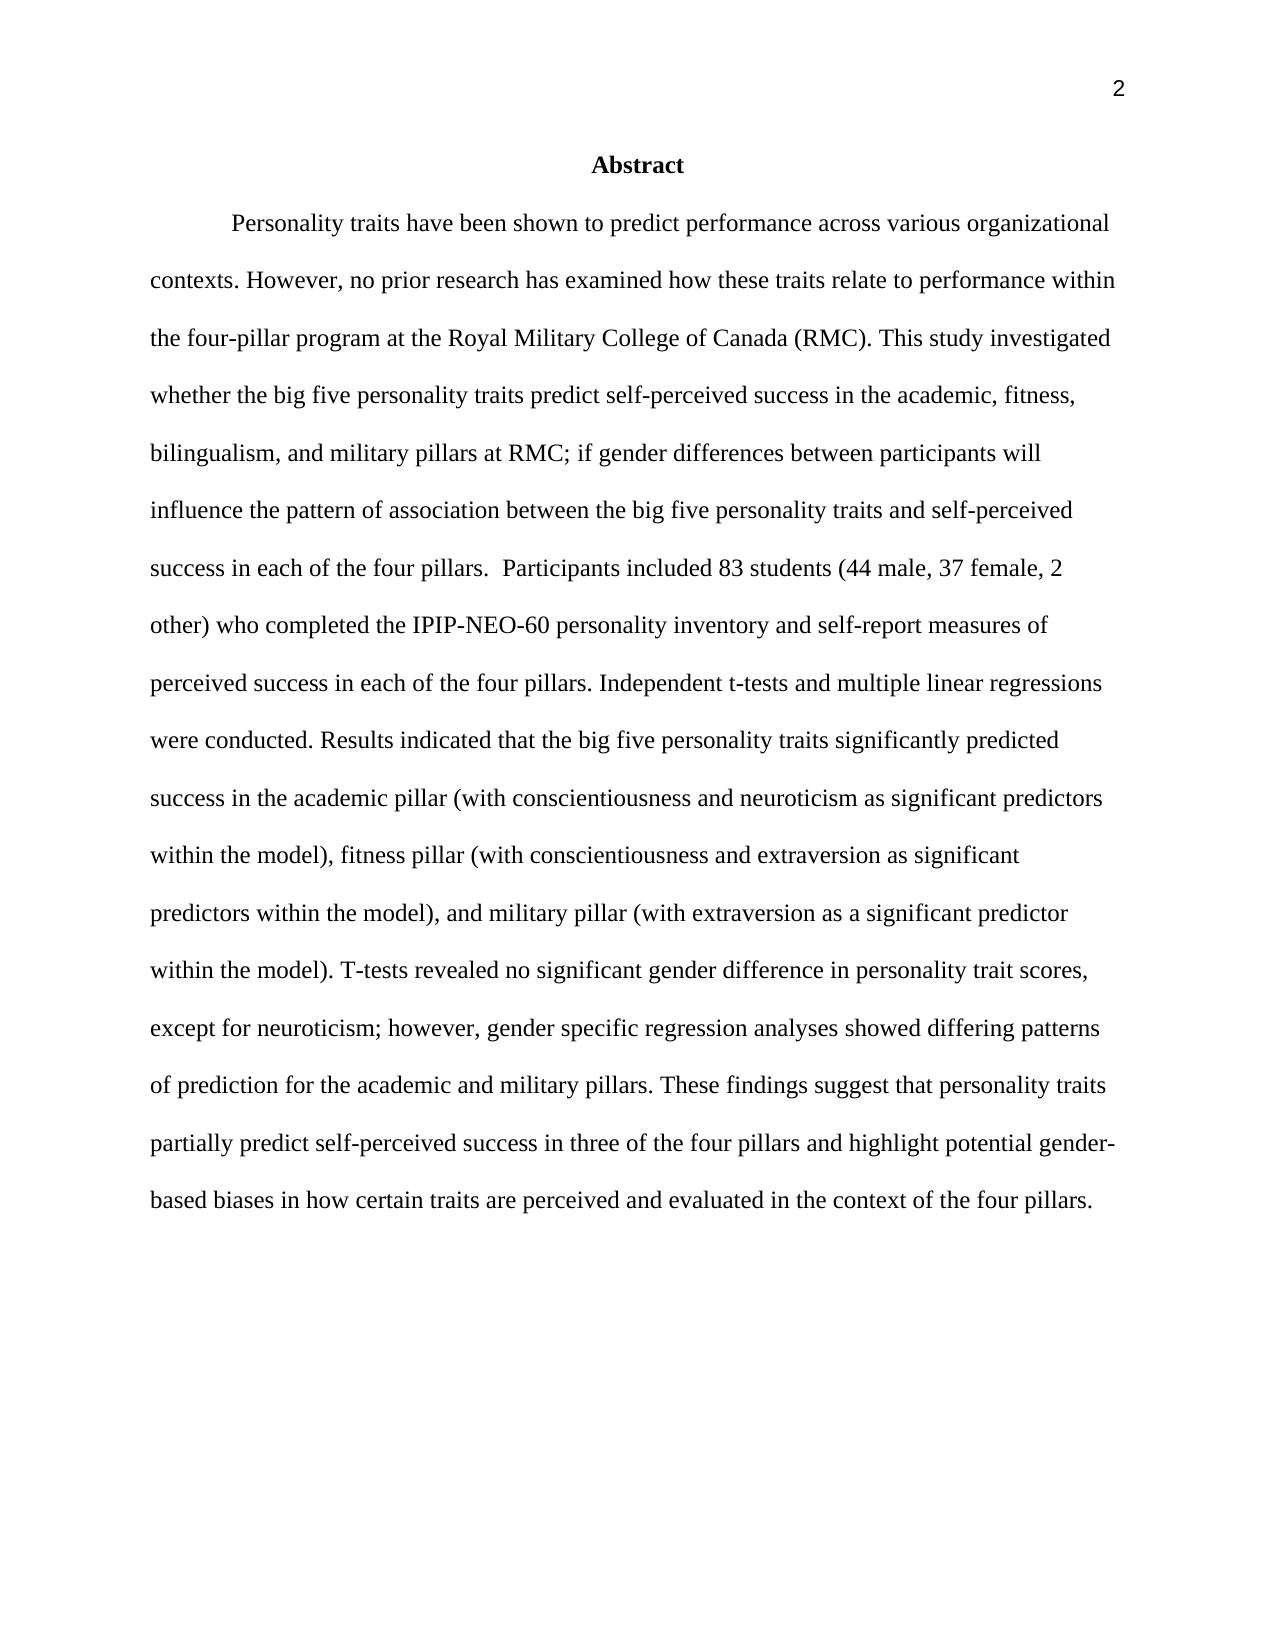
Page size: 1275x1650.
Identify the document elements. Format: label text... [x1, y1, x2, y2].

text Personality traits have been shown to predict performance across various organizational contexts. However, no prior research has examined how these traits relate to performance within the four-pillar program at the Royal Military College of Canada (RMC). This study investigated whether the big five personality traits predict self-perceived success in the academic, fitness, bilingualism, and military pillars at RMC; if gender differences between participants will influence the pattern of association between the big five personality traits and self-perceived success in each of the four pillars. Participants included 83 students (44 male, 37 female, 2 other) who completed the IPIP-NEO-60 personality inventory and self-report measures of perceived success in each of the four pillars. Independent t-tests and multiple linear regressions were conducted. Results indicated that the big five personality traits significantly predicted success in the academic pillar (with conscientiousness and neuroticism as significant predictors within the model), fitness pillar (with conscientiousness and extraversion as significant predictors within the model), and military pillar (with extraversion as a significant predictor within the model). T-tests revealed no significant gender difference in personality trait scores, except for neuroticism; however, gender specific regression analyses showed differing patterns of prediction for the academic and military pillars. These findings suggest that personality traits partially predict self-perceived success in three of the four pillars and highlight potential gender-based biases in how certain traits are perceived and evaluated in the context of the four pillars. [150, 208, 1125, 1214]
text Abstract [150, 150, 1125, 179]
